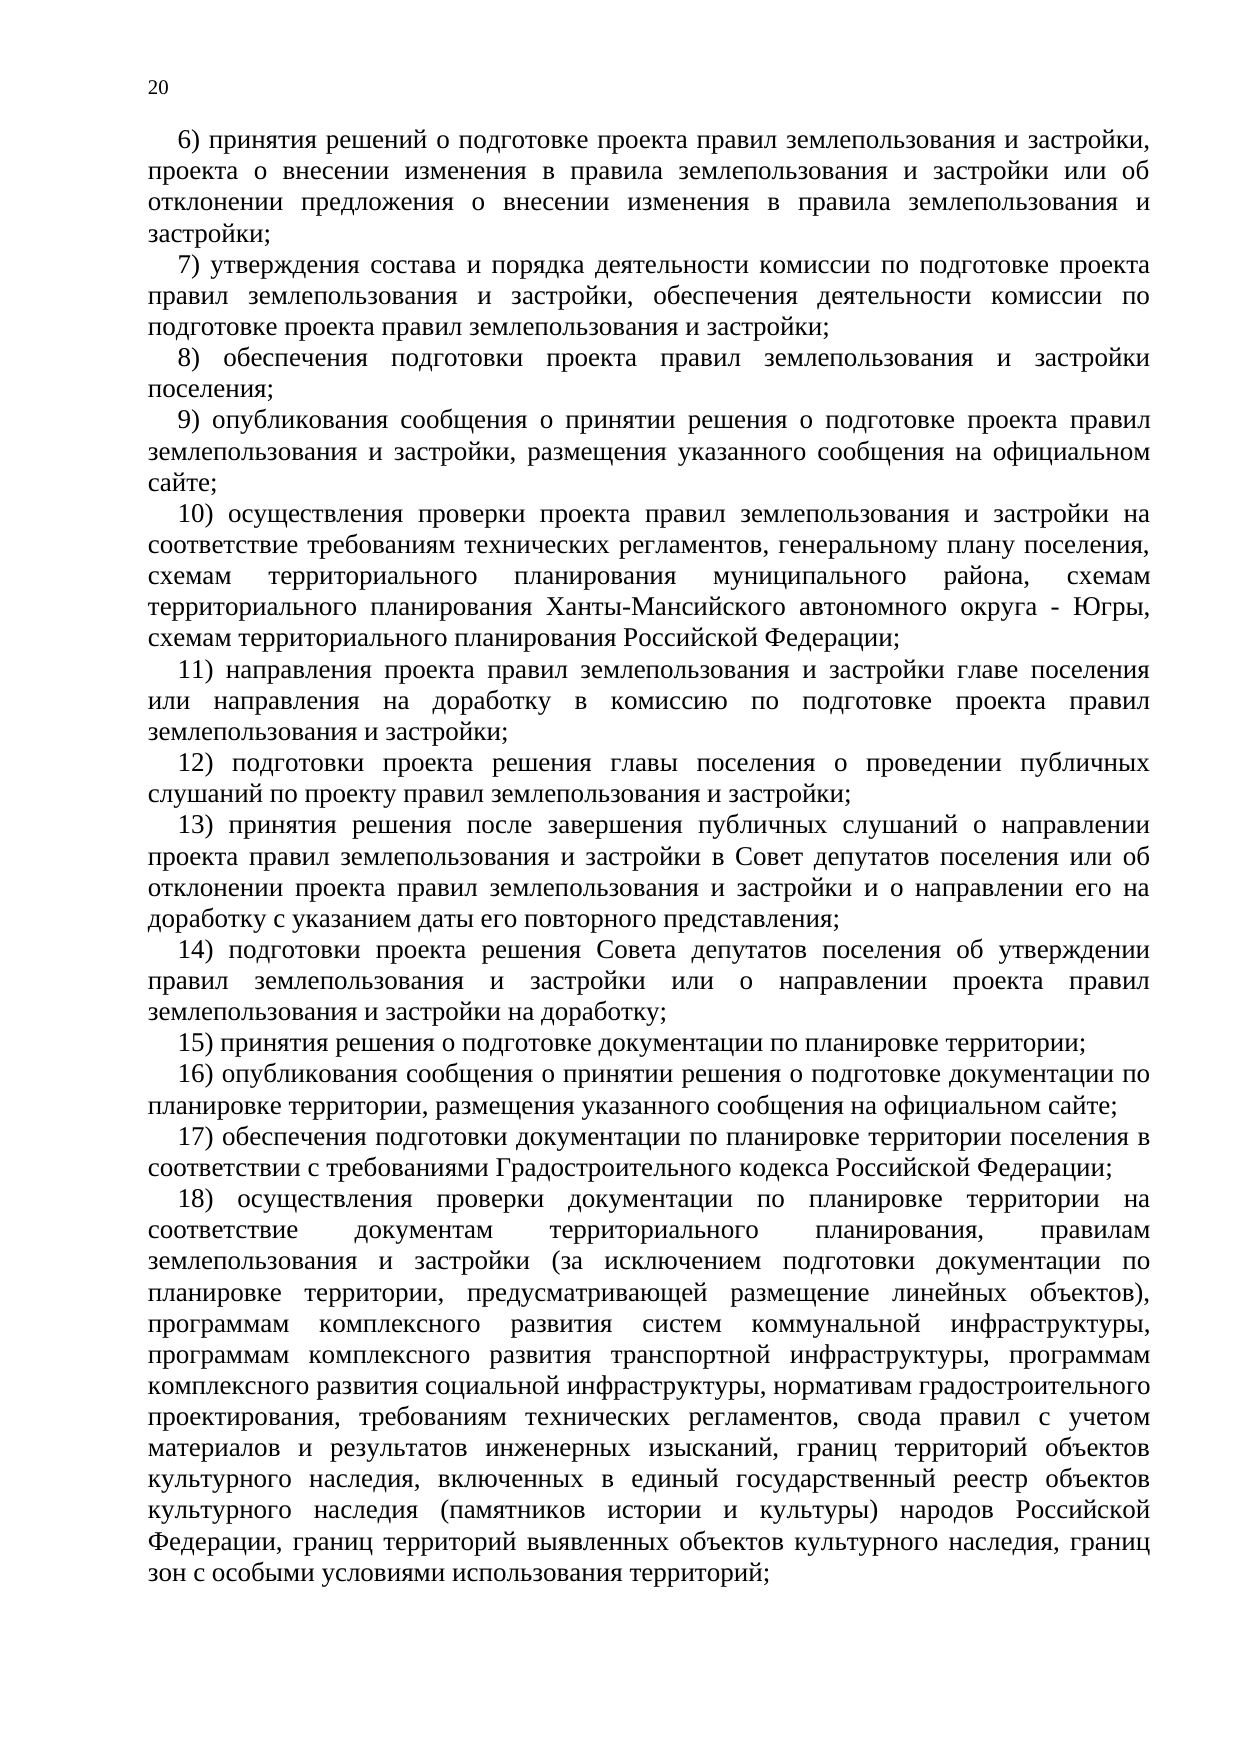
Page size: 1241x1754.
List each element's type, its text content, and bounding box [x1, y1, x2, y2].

text 13) принятия решения после завершения публичных слушаний о направлении проекта правил землепользования и застройки в Совет депутатов поселения или об отклонении проекта правил землепользования и застройки и о направлении его на доработку с указанием даты его повторного представления; [148, 808, 1152, 933]
text 11) направления проекта правил землепользования и застройки главе поселения или направления на доработку в комиссию по подготовке проекта правил землепользования и застройки; [148, 653, 1152, 746]
text 8) обеспечения подготовки проекта правил землепользования и застройки поселения; [148, 341, 1152, 403]
text 9) опубликования сообщения о принятии решения о подготовке проекта правил землепользования и застройки, размещения указанного сообщения на официальном сайте; [148, 403, 1152, 497]
text 10) осуществления проверки проекта правил землепользования и застройки на соответствие требованиям технических регламентов, генеральному плану поселения, схемам территориального планирования муниципального района, схемам территориального планирования Ханты-Мансийского автономного округа - Югры, схемам территориального планирования Российской Федерации; [148, 497, 1152, 653]
text 17) обеспечения подготовки документации по планировке территории поселения в соответствии с требованиями Градостроительного кодекса Российской Федерации; [148, 1120, 1152, 1182]
text 18) осуществления проверки документации по планировке территории на соответствие документам территориального планирования, правилам землепользования и застройки (за исключением подготовки документации по планировке территории, предусматривающей размещение линейных объектов), программам комплексного развития систем коммунальной инфраструктуры, программам комплексного развития транспортной инфраструктуры, программам комплексного развития социальной инфраструктуры, нормативам градостроительного проектирования, требованиям технических регламентов, свода правил с учетом материалов и результатов инженерных изысканий, границ территорий объектов культурного наследия, включенных в единый государственный реестр объектов культурного наследия (памятников истории и культуры) народов Российской Федерации, границ территорий выявленных объектов культурного наследия, границ зон с особыми условиями использования территорий; [148, 1182, 1152, 1587]
text 14) подготовки проекта решения Совета депутатов поселения об утверждении правил землепользования и застройки или о направлении проекта правил землепользования и застройки на доработку; [148, 933, 1152, 1026]
text 12) подготовки проекта решения главы поселения о проведении публичных слушаний по проекту правил землепользования и застройки; [148, 746, 1152, 808]
text 6) принятия решений о подготовке проекта правил землепользования и застройки, проекта о внесении изменения в правила землепользования и застройки или об отклонении предложения о внесении изменения в правила землепользования и застройки; [148, 118, 1152, 248]
text 16) опубликования сообщения о принятии решения о подготовке документации по планировке территории, размещения указанного сообщения на официальном сайте; [148, 1058, 1152, 1120]
text 15) принятия решения о подготовке документации по планировке территории; [148, 1026, 1152, 1058]
text 7) утверждения состава и порядка деятельности комиссии по подготовке проекта правил землепользования и застройки, обеспечения деятельности комиссии по подготовке проекта правил землепользования и застройки; [148, 248, 1152, 341]
